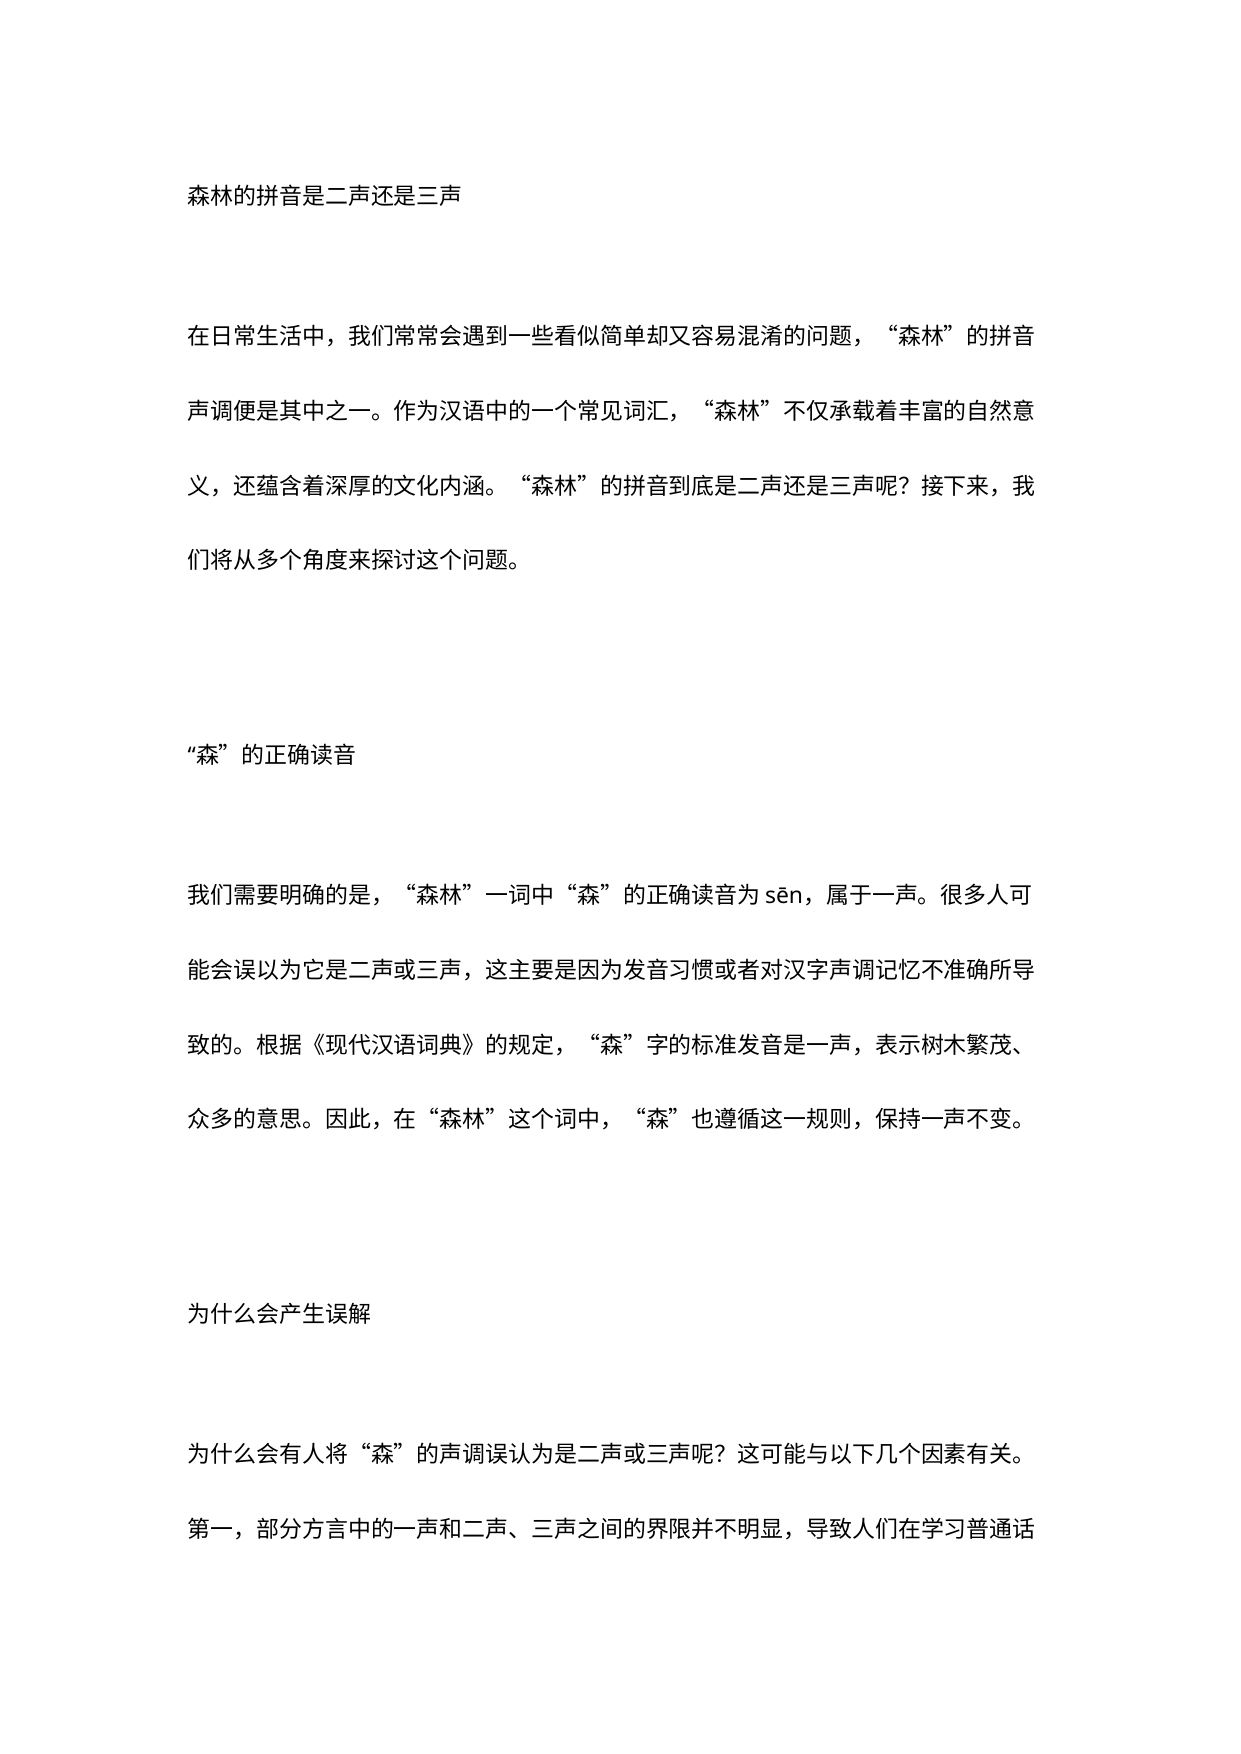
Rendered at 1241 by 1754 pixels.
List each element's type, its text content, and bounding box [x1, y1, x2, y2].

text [187, 1420, 1053, 1560]
text 我们需要明确的是，“森林”一词中“森”的正确读音为sēn，属于一声。很多人可能会误以为它是二声或三声，这主要是因为发音习惯或者对汉字声调记忆不准确所导致的。根据《现代汉语词典》的规定，“森”字的标准发音是一声，表示树木繁茂、众多的意思。因此，在“森林”这个词中，“森”也遵循这一规则，保持一声不变。 [187, 861, 1053, 1150]
text “森”的正确读音 [187, 721, 1053, 786]
text 为什么会产生误解 [187, 1279, 1053, 1344]
text 在日常生活中，我们常常会遇到一些看似简单却又容易混淆的问题，“森林”的拼音声调便是其中之一。作为汉语中的一个常见词汇，“森林”不仅承载着丰富的自然意义，还蕴含着深厚的文化内涵。“森林”的拼音到底是二声还是三声呢？接下来，我们将从多个角度来探讨这个问题。 [187, 302, 1053, 591]
text 森林的拼音是二声还是三声 [187, 162, 1053, 227]
